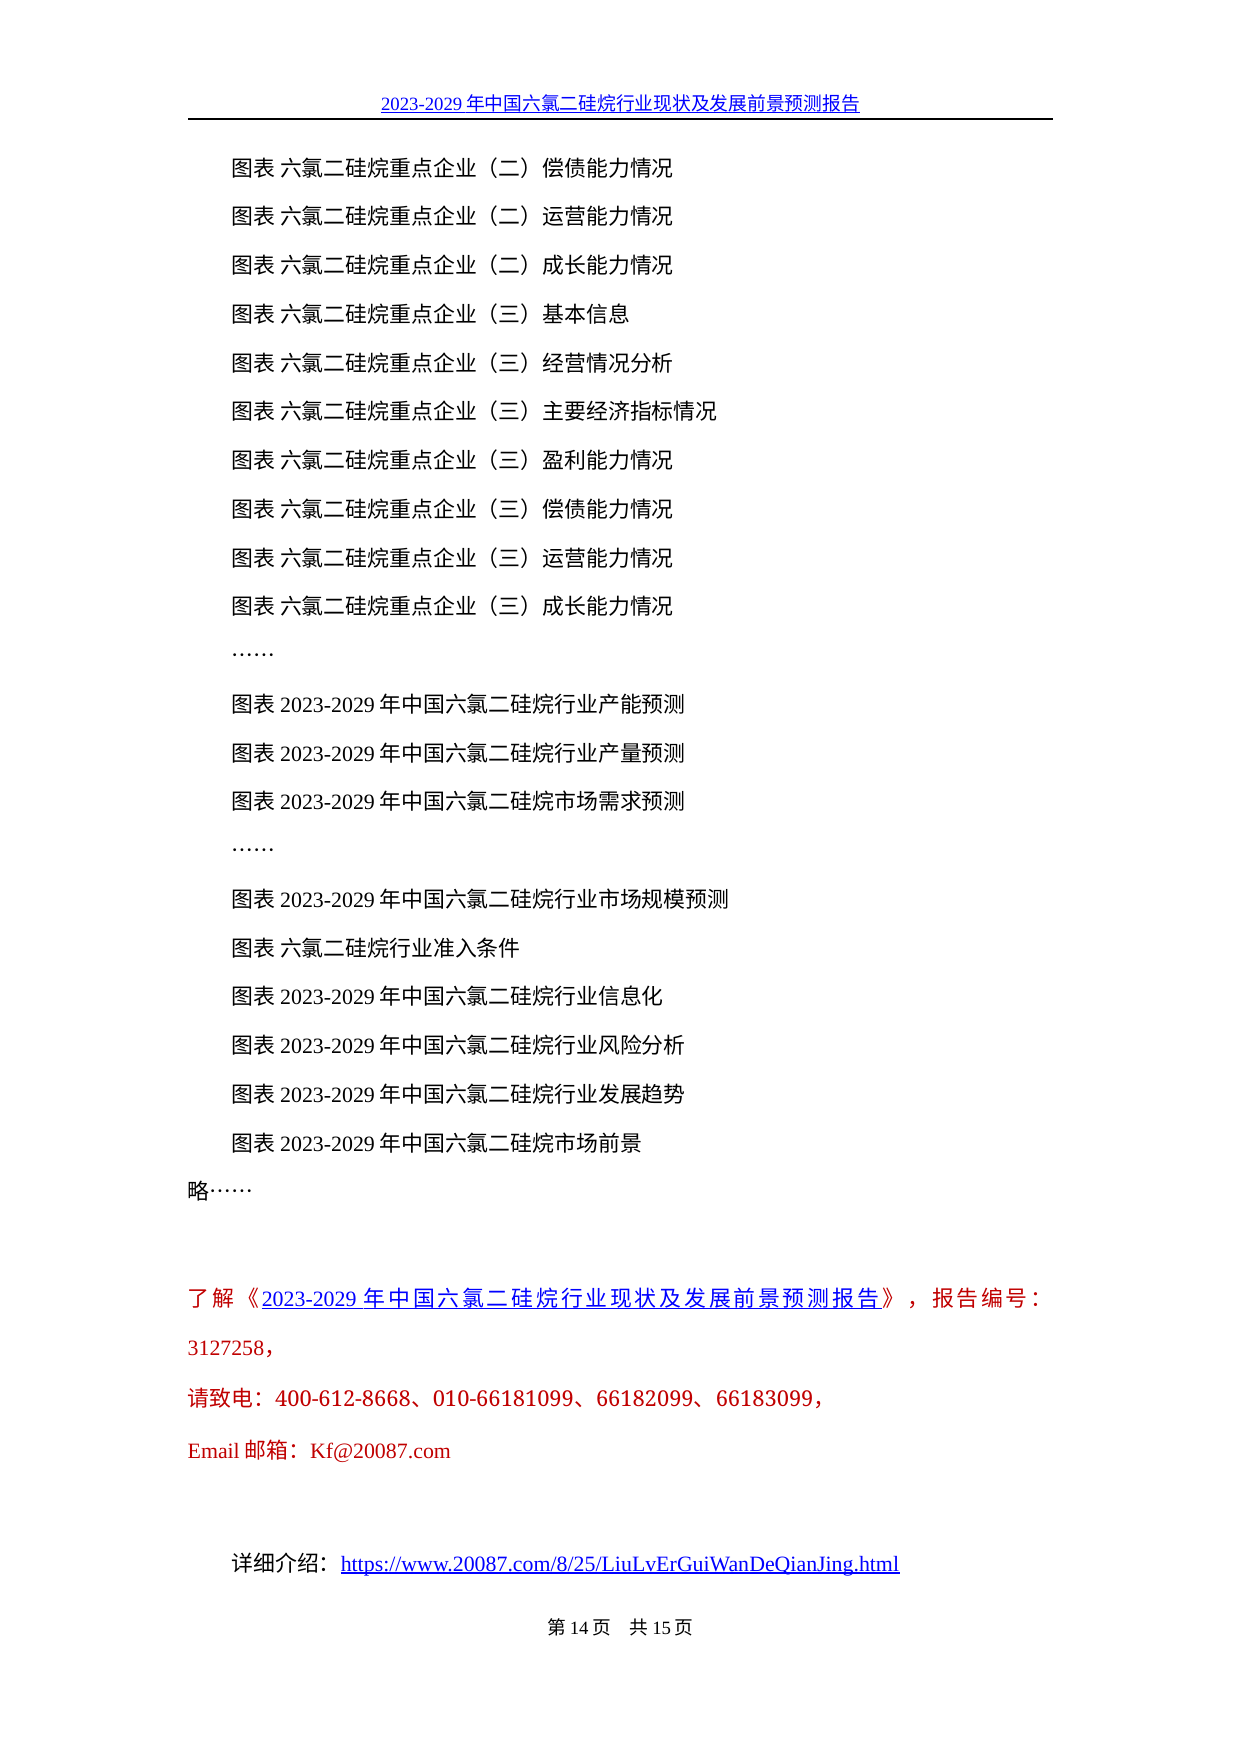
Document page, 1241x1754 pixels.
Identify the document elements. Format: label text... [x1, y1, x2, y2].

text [187, 150, 1053, 1206]
text 详细介绍：https://www.20087.com/8/25/LiuLvErGuiWanDeQianJing.html [187, 1545, 1053, 1578]
text Email邮箱：Kf@20087.com [187, 1432, 1053, 1465]
text 了解《2023-2029年中国六氯二硅烷行业现状及发展前景预测报告》，报告编号：3127258， [187, 1280, 1053, 1362]
text 请致电：400-612-8668、010-66181099、66182099、66183099， [187, 1381, 1053, 1413]
